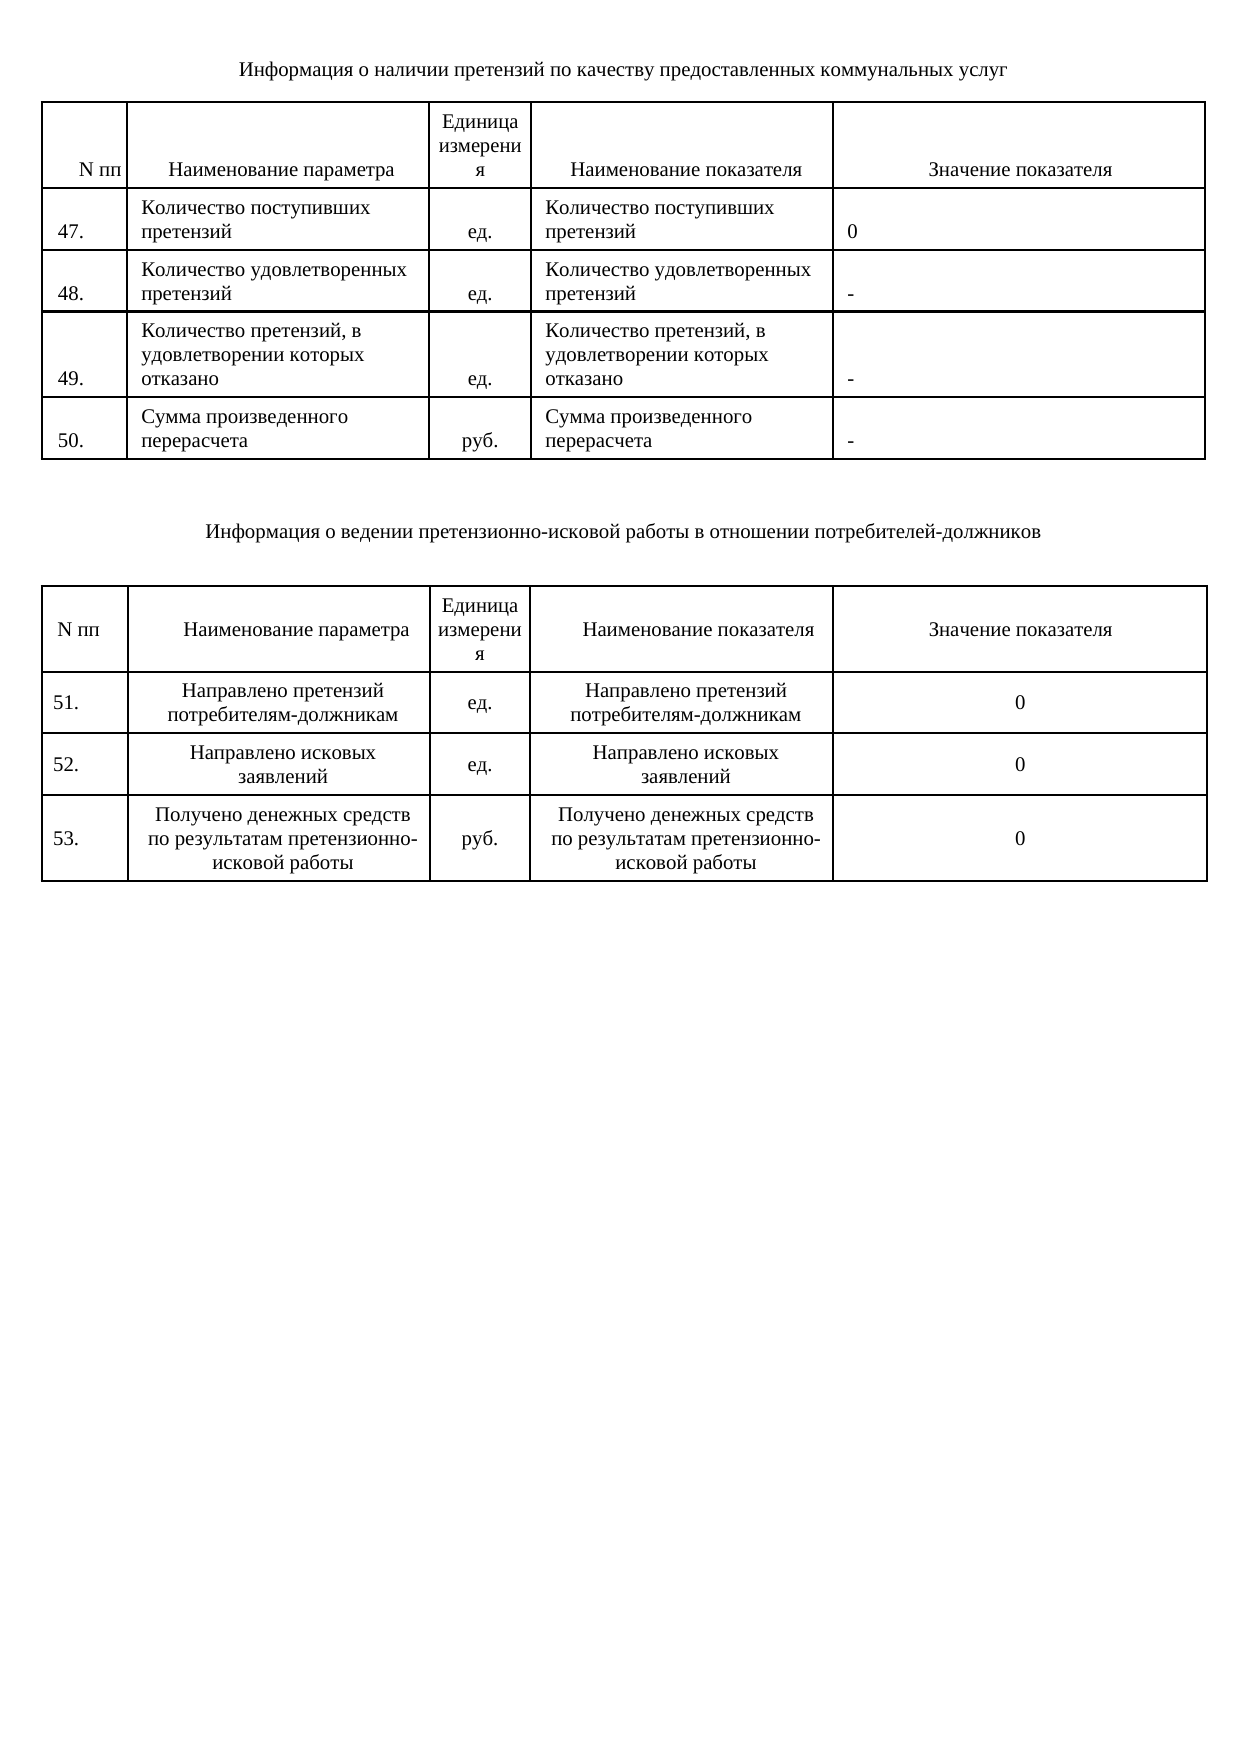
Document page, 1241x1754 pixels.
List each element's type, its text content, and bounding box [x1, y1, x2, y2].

table_cell Количество поступивших претензий [532, 189, 832, 249]
table_header N пп [43, 103, 126, 187]
table_header Наименование параметра [129, 587, 429, 671]
table_header Наименование параметра [128, 103, 428, 187]
table_cell 49. [43, 313, 126, 396]
table_cell руб. [430, 398, 530, 458]
table_cell 0 [834, 796, 1206, 879]
table_cell Направлено претензий потребителям-должникам [531, 673, 832, 732]
text Информация о наличии претензий по качеству предоставленных коммунальных услуг [42, 59, 1205, 80]
table_cell Сумма произведенного перерасчета [128, 398, 428, 458]
table_cell 51. [43, 673, 127, 732]
table_cell ед. [430, 189, 530, 249]
table_cell 0 [834, 189, 1204, 249]
table_header Единица измерения [430, 103, 530, 187]
table_cell ед. [431, 734, 529, 794]
table_cell Направлено исковых заявлений [531, 734, 832, 794]
table_cell Получено денежных средств по результатам претензионно- исковой работы [531, 796, 832, 879]
table_cell Сумма произведенного перерасчета [532, 398, 832, 458]
table_cell - [834, 398, 1204, 458]
table_cell руб. [431, 796, 529, 879]
table_cell 52. [43, 734, 127, 794]
table_cell Получено денежных средств по результатам претензионно- исковой работы [129, 796, 429, 879]
table_cell ед. [430, 251, 530, 310]
table_header N пп [43, 587, 127, 671]
table_header Единица измерения [431, 587, 529, 671]
table_header Наименование показателя [531, 587, 832, 671]
table_cell 48. [43, 251, 126, 310]
table_cell Количество удовлетворенных претензий [532, 251, 832, 310]
table_cell Количество удовлетворенных претензий [128, 251, 428, 310]
table_cell 47. [43, 189, 126, 249]
table_cell Направлено претензий потребителям-должникам [129, 673, 429, 732]
table_cell ед. [430, 313, 530, 396]
table_cell Количество претензий, в удовлетворении которых отказано [128, 313, 428, 396]
text Информация о ведении претензионно-исковой работы в отношении потребителей-должников [42, 522, 1205, 543]
table_cell Количество поступивших претензий [128, 189, 428, 249]
table_cell - [834, 251, 1204, 310]
table_cell 0 [834, 673, 1206, 732]
table_cell Количество претензий, в удовлетворении которых отказано [532, 313, 832, 396]
table_header Значение показателя [834, 587, 1206, 671]
table_cell 0 [834, 734, 1206, 794]
table_cell Направлено исковых заявлений [129, 734, 429, 794]
table_header Наименование показателя [532, 103, 832, 187]
table_cell ед. [431, 673, 529, 732]
table_cell - [834, 313, 1204, 396]
table_cell 50. [43, 398, 126, 458]
table_header Значение показателя [834, 103, 1204, 187]
table_cell 53. [43, 796, 127, 879]
